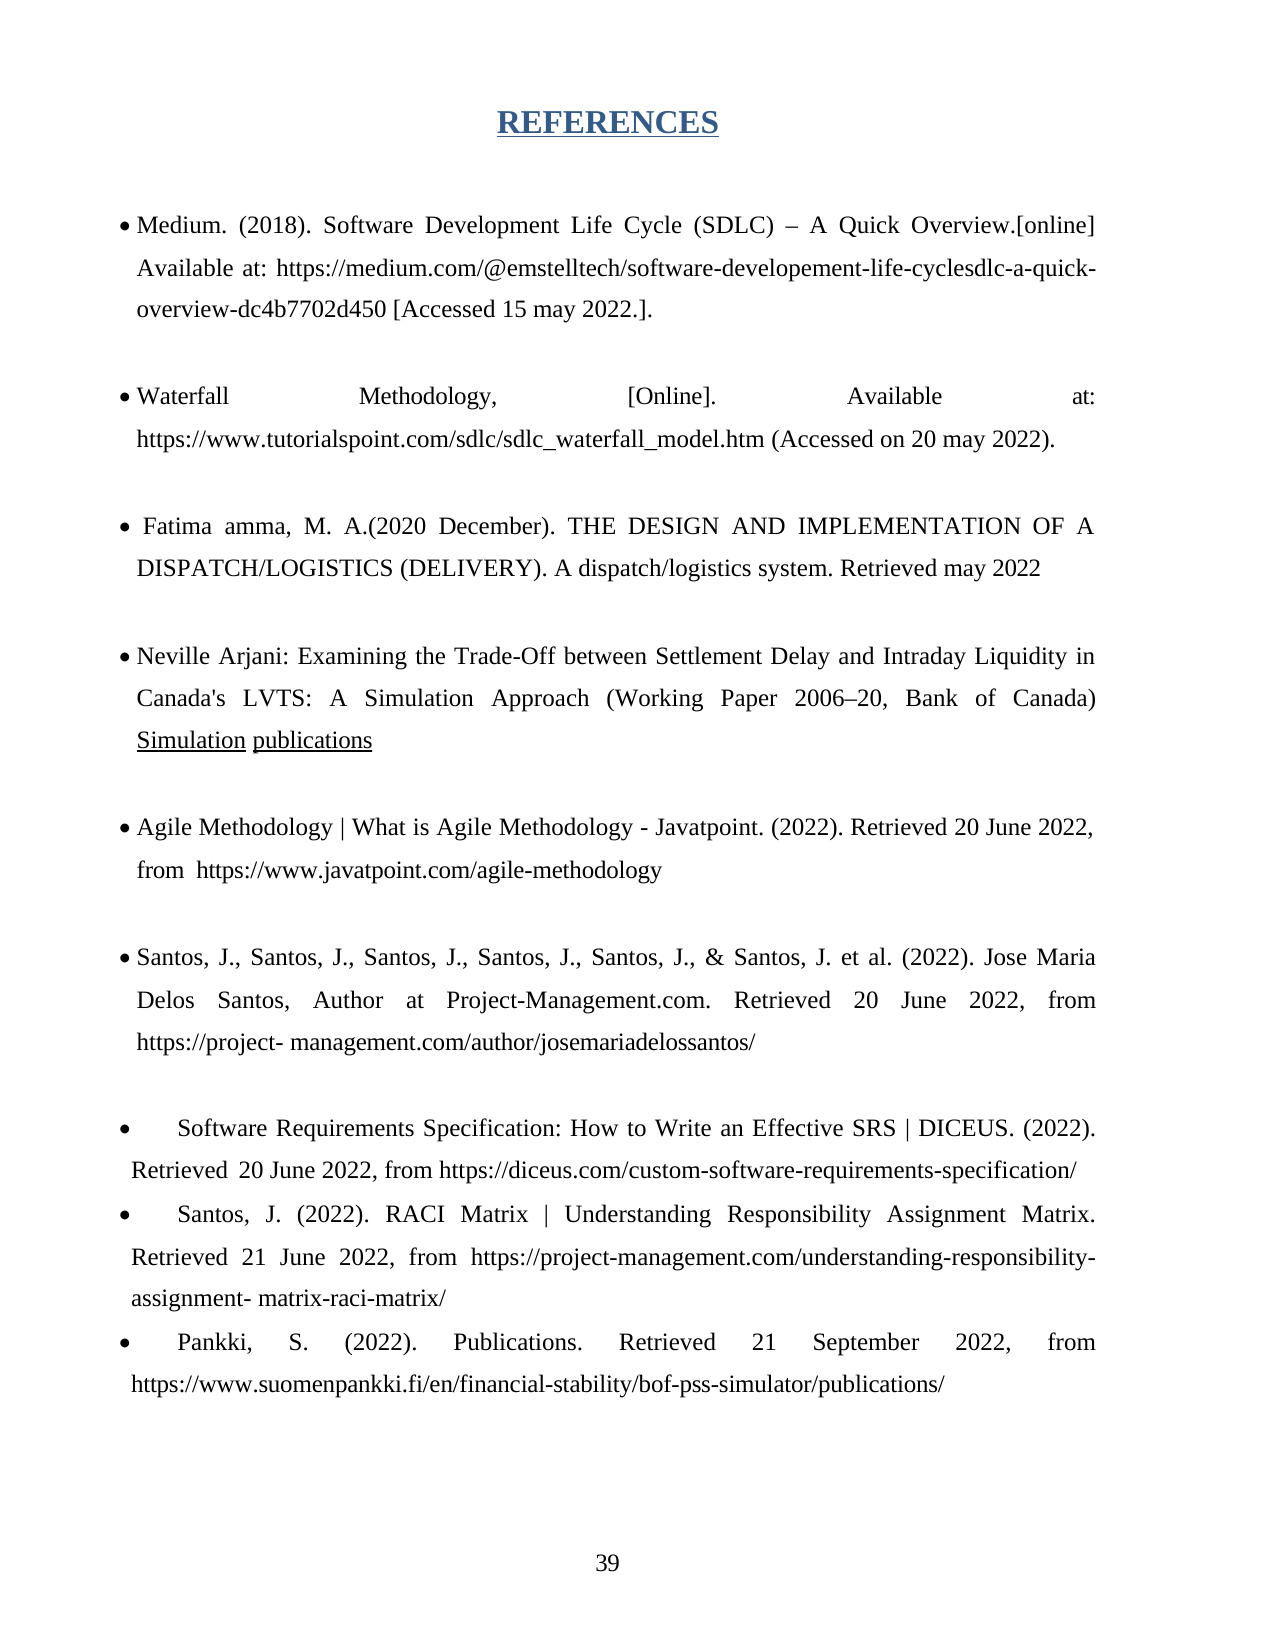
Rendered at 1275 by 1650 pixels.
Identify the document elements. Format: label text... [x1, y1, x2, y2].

subtitle REFERENCES [250, 102, 966, 141]
list Pankki, S. (2022). Publications. Retrieved 21 September 2022, from https://www.suomenpankki.fi/en/financial-stability/bof-pss-simulator/publications/ [118, 1326, 1097, 1398]
list Fatima amma, M. A.(2020 December). THE DESIGN AND IMPLEMENTATION OF A [118, 510, 1221, 541]
list Neville Arjani: Examining the Trade-Off between Settlement Delay and Intraday Liquidity in Canada's LVTS: A Simulation Approach (Working Paper 2006–20, Bank of Canada) Simulation publications [118, 640, 1097, 754]
list Software Requirements Specification: How to Write an Effective SRS | DICEUS. (2022). Retrieved 20 June 2022, from https://diceus.com/custom-software-requirements-specification/ [118, 1112, 1097, 1183]
list Waterfall Methodology, [Online]. Available at: [118, 380, 1221, 411]
list Santos, J., Santos, J., Santos, J., Santos, J., Santos, J., & Santos, J. et al. (2022). Jose Maria Delos Santos, Author at Project-Management.com. Retrieved 20 June 2022, from https://project- management.com/author/josemariadelossantos/ [118, 941, 1097, 1055]
text from https://www.javatpoint.com/agile-methodology [136, 855, 1221, 884]
text DISPATCH/LOGISTICS (DELIVERY). A dispatch/logistics system. Retrieved may 2022 [136, 553, 1221, 582]
text https://www.tutorialspoint.com/sdlc/sdlc_waterfall_model.htm (Accessed on 20 may 2022). [136, 424, 1221, 452]
list Agile Methodology | What is Agile Methodology - Javatpoint. (2022). Retrieved 20 June 2022, [118, 811, 1221, 842]
list Medium. (2018). Software Development Life Cycle (SDLC) – A Quick Overview.[online] Available at: https://medium.com/@emstelltech/software-developement-life-cyclesdlc-a-quick- overview-dc4b7702d450 [Accessed 15 may 2022.]. [118, 209, 1097, 323]
list Santos, J. (2022). RACI Matrix | Understanding Responsibility Assignment Matrix. Retrieved 21 June 2022, from https://project-management.com/understanding-responsibility-assignment- matrix-raci-matrix/ [118, 1198, 1097, 1312]
